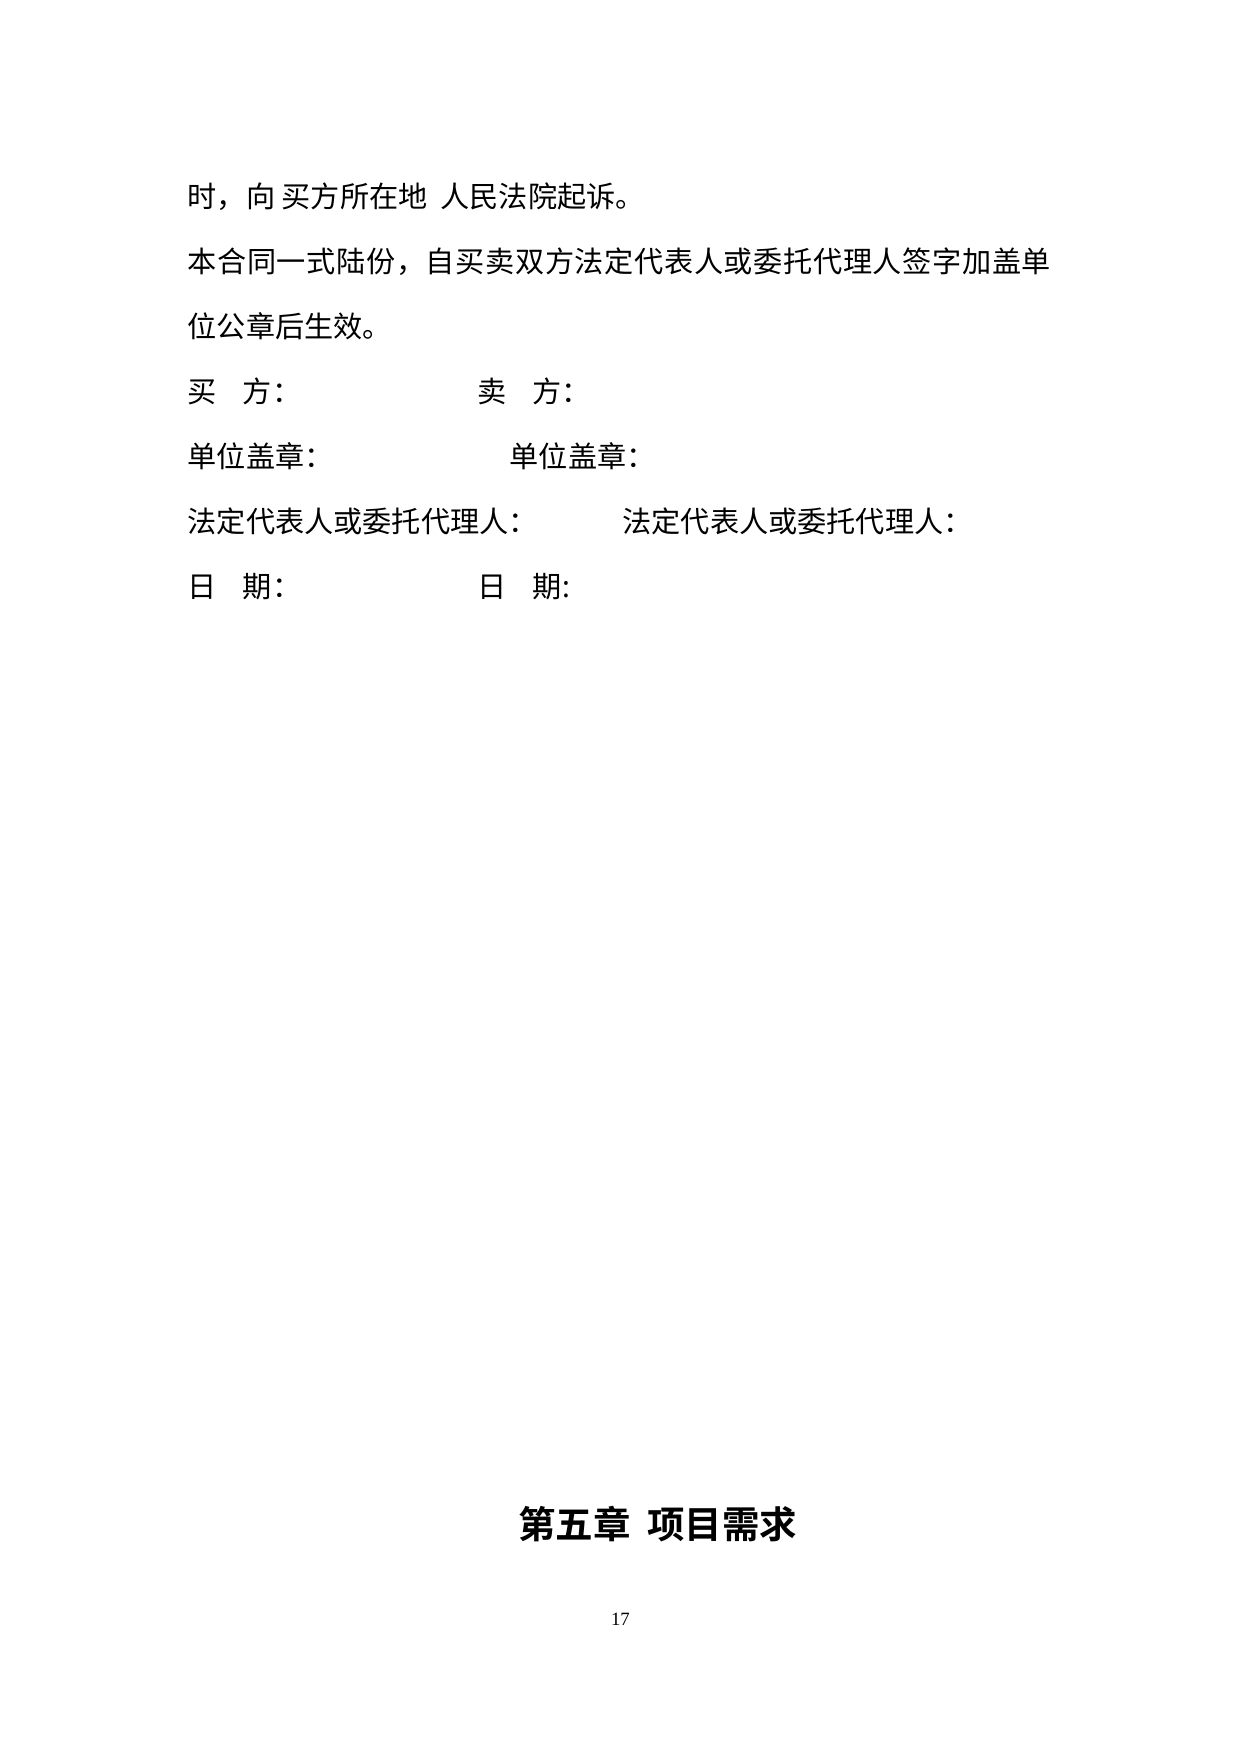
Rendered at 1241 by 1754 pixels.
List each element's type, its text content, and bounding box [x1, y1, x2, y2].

text 日 期： 日 期: [187, 552, 1053, 617]
text 单位盖章： 单位盖章： [187, 422, 1053, 487]
text 本合同一式陆份，自买卖双方法定代表人或委托代理人签字加盖单位公章后生效。 [187, 227, 1053, 357]
text 买 方： 卖 方： [187, 357, 1053, 422]
text 第五章 项目需求 [187, 1502, 1053, 1547]
text 法定代表人或委托代理人： 法定代表人或委托代理人： [187, 487, 1053, 552]
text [187, 162, 1053, 227]
